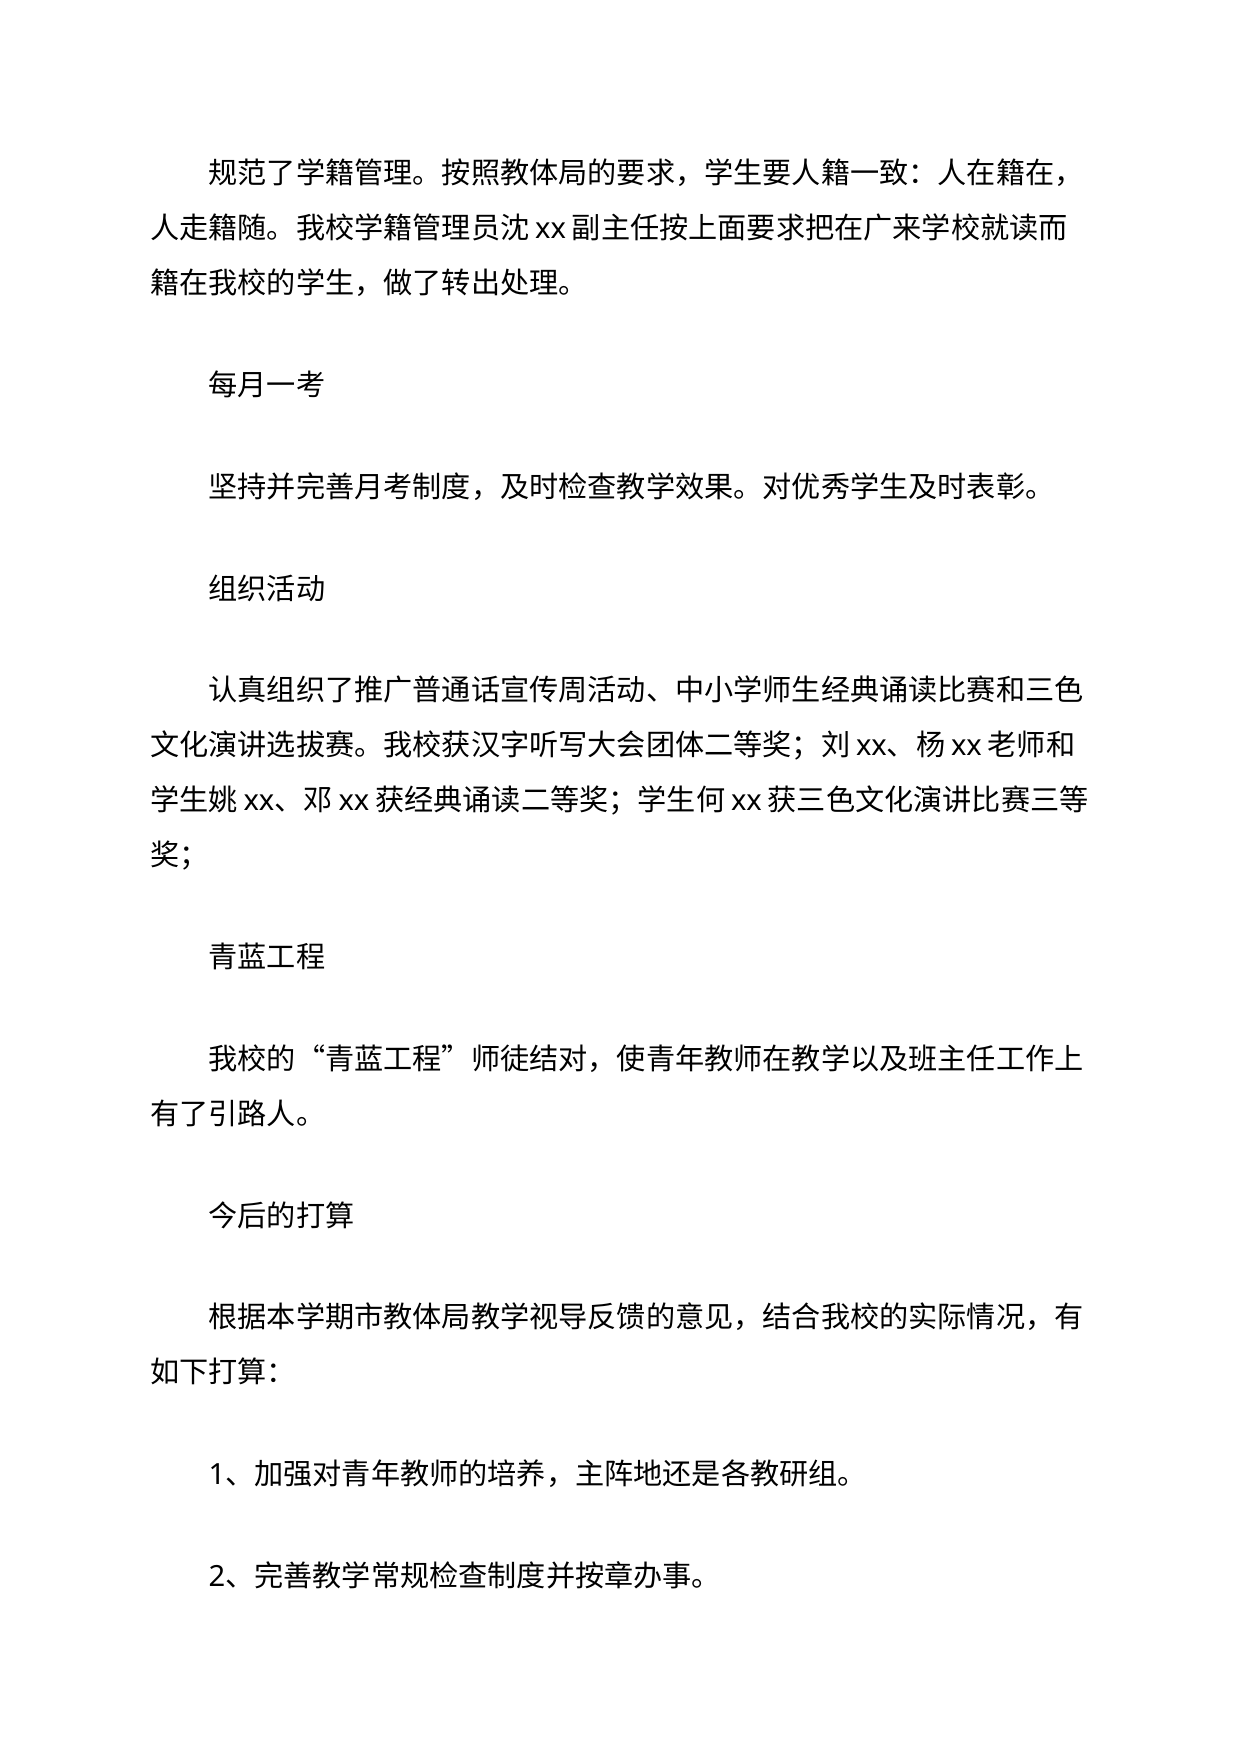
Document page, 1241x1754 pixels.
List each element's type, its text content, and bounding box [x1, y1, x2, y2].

text 我校的“青蓝工程”师徒结对，使青年教师在教学以及班主任工作上有了引路人。 [150, 1035, 1090, 1133]
text 2、完善教学常规检查制度并按章办事。 [150, 1552, 1090, 1595]
text 根据本学期市教体局教学视导反馈的意见，结合我校的实际情况，有如下打算： [150, 1294, 1090, 1391]
text 认真组织了推广普通话宣传周活动、中小学师生经典诵读比赛和三色文化演讲选拔赛。我校获汉字听写大会团体二等奖；刘xx、杨xx老师和学生姚xx、邓xx获经典诵读二等奖；学生何xx获三色文化演讲比赛三等奖； [150, 667, 1090, 874]
text 青蓝工程 [150, 934, 1090, 976]
text 组织活动 [150, 565, 1090, 607]
text 今后的打算 [150, 1192, 1090, 1234]
text 每月一考 [150, 362, 1090, 404]
text 1、加强对青年教师的培养，主阵地还是各教研组。 [150, 1451, 1090, 1493]
text 规范了学籍管理。按照教体局的要求，学生要人籍一致：人在籍在，人走籍随。我校学籍管理员沈xx副主任按上面要求把在广来学校就读而籍在我校的学生，做了转出处理。 [150, 150, 1090, 302]
text 坚持并完善月考制度，及时检查教学效果。对优秀学生及时表彰。 [150, 463, 1090, 506]
